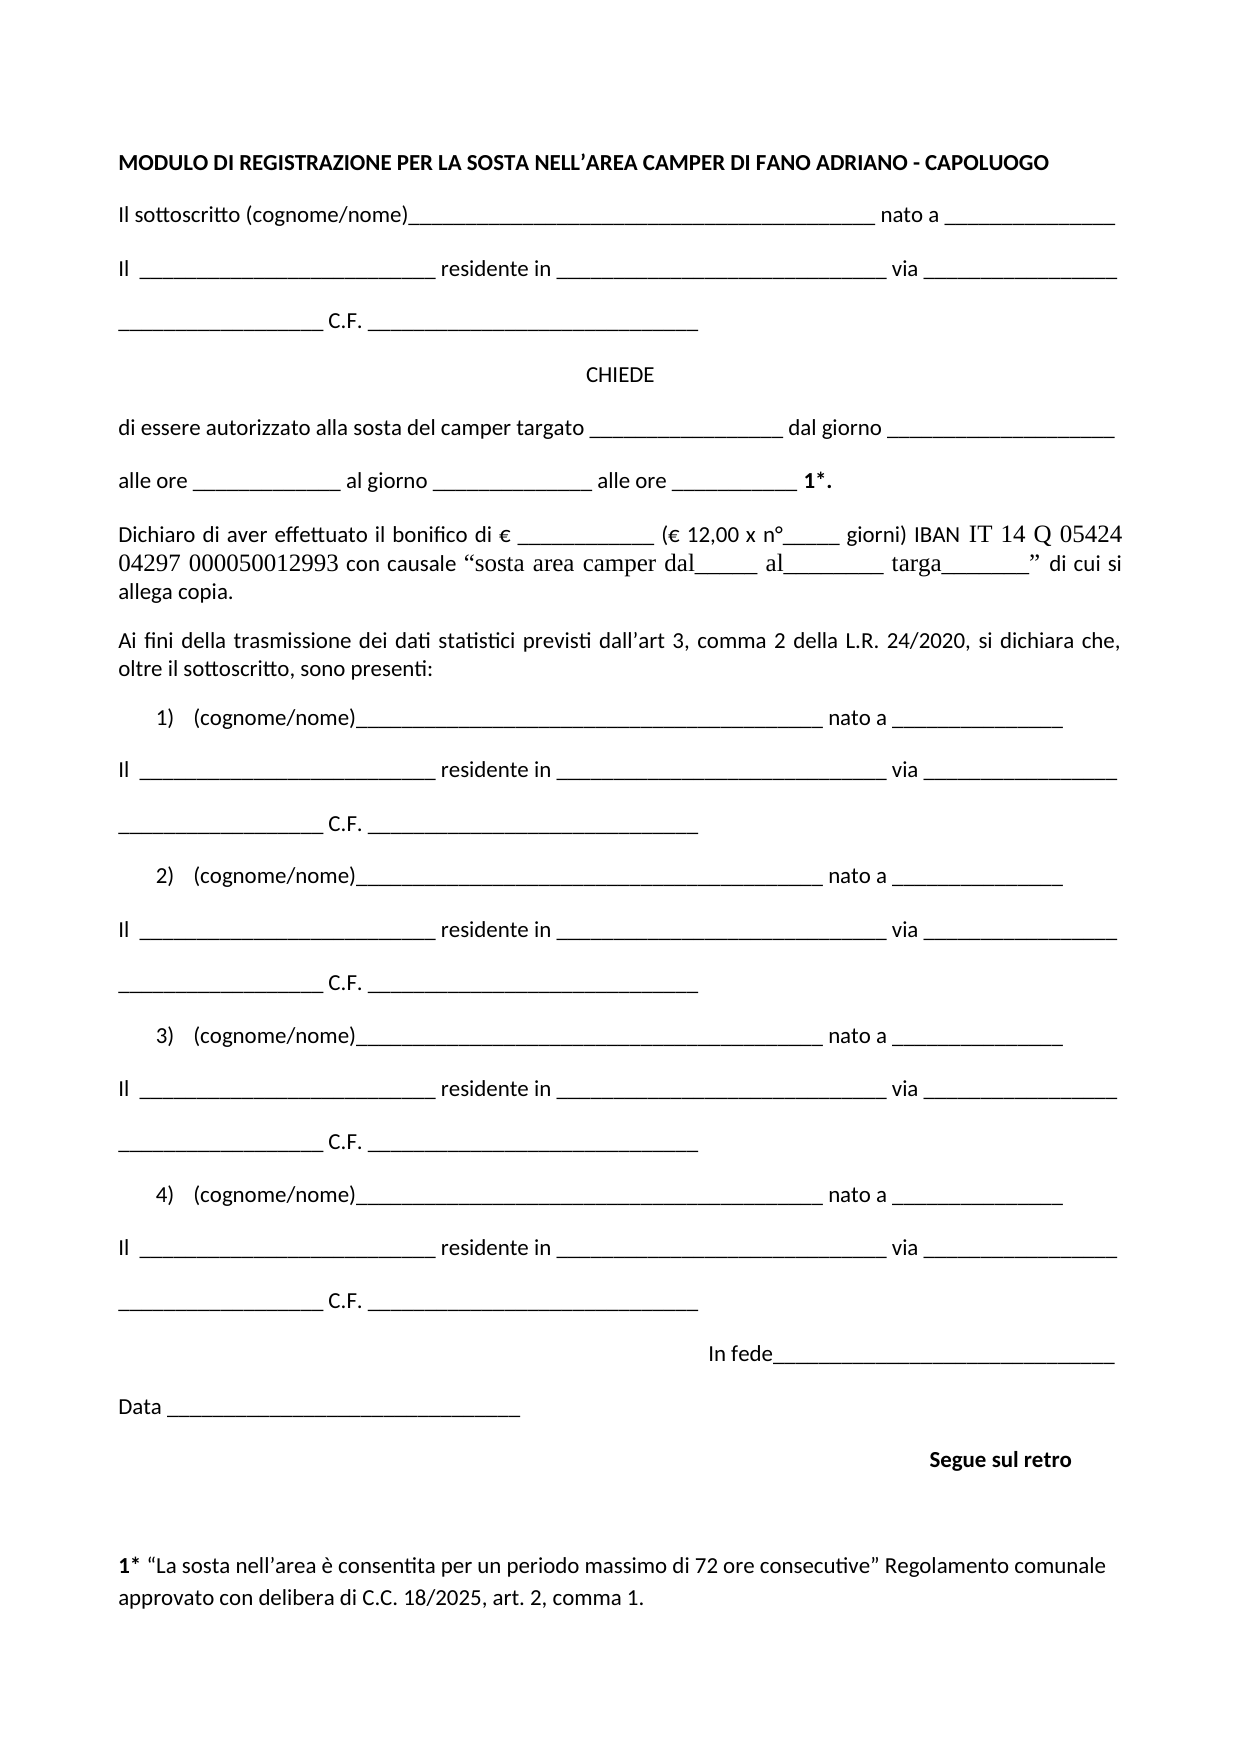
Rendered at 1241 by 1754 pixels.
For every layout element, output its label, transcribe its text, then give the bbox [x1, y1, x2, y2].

list (cognome/nome)_________________________________________ nato a _______________ [156, 1021, 1122, 1049]
text Il __________________________ residente in _____________________________ via _________________ [118, 1074, 1122, 1102]
text di essere autorizzato alla sosta del camper targato _________________ dal giorno ____________________ [118, 413, 1122, 441]
text Ai fini della trasmissione dei dati statistici previsti dall’art 3, comma 2 della L.R. 24/2020, si dichiara che, oltre il sottoscritto, sono presenti: [118, 626, 1122, 682]
text __________________ C.F. _____________________________ [118, 809, 1122, 837]
text __________________ C.F. _____________________________ [118, 307, 1122, 335]
text __________________ C.F. _____________________________ [118, 968, 1122, 996]
text Il sottoscritto (cognome/nome)_________________________________________ nato a _______________ [118, 201, 1122, 229]
text Il __________________________ residente in _____________________________ via _________________ [118, 756, 1122, 784]
list (cognome/nome)_________________________________________ nato a _______________ [156, 703, 1122, 731]
text Segue sul retro [118, 1445, 1122, 1473]
text In fede______________________________ [118, 1339, 1122, 1367]
text MODULO DI REGISTRAZIONE PER LA SOSTA NELL’AREA CAMPER DI FANO ADRIANO - CAPOLUOGO [118, 148, 1122, 176]
text Il __________________________ residente in _____________________________ via _________________ [118, 1233, 1122, 1261]
list (cognome/nome)_________________________________________ nato a _______________ [156, 1180, 1122, 1208]
text Data _______________________________ [118, 1392, 1122, 1420]
list (cognome/nome)_________________________________________ nato a _______________ [156, 862, 1122, 890]
text __________________ C.F. _____________________________ [118, 1127, 1122, 1155]
text Dichiaro di aver effettuato il bonifico di € ____________ (€ 12,00 x n°_____ giorni) IBAN IT 14 Q 05424 04297 000050012993 con causale “sosta area camper dal_____ al________ targa_______” di cui si allega copia. [118, 519, 1122, 605]
text __________________ C.F. _____________________________ [118, 1286, 1122, 1314]
text CHIEDE [118, 360, 1122, 388]
text Il __________________________ residente in _____________________________ via _________________ [118, 254, 1122, 282]
text alle ore _____________ al giorno ______________ alle ore ___________ 1*. [118, 466, 1122, 494]
text 1* “La sosta nell’area è consentita per un periodo massimo di 72 ore consecutive” Regolamento comunale approvato con delibera di C.C. 18/2025, art. 2, comma 1. [118, 1551, 1122, 1611]
text Il __________________________ residente in _____________________________ via _________________ [118, 915, 1122, 943]
